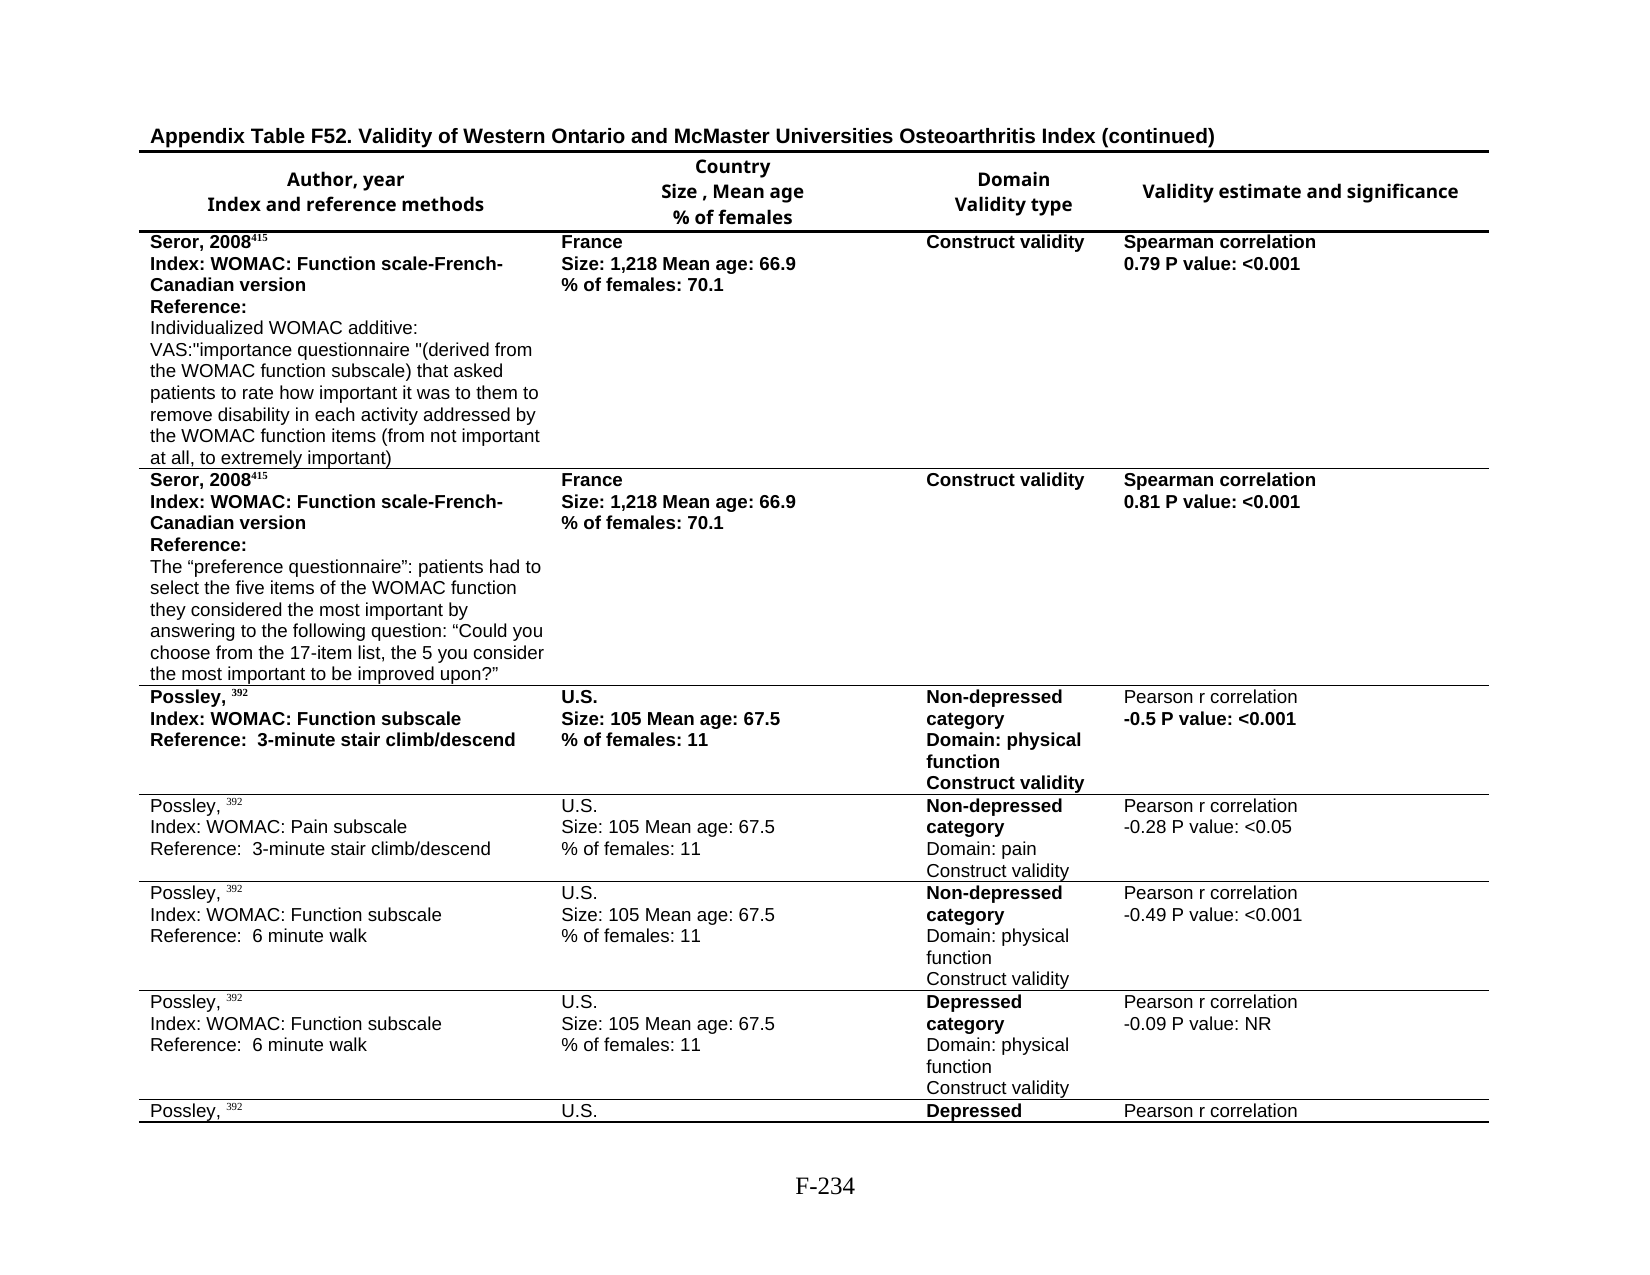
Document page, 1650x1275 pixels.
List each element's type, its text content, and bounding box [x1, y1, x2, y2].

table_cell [139, 1100, 550, 1121]
table_cell U.S. Size: 105 Mean age: 67.5 % of females: 11 [550, 991, 915, 1099]
table_cell Non-depressed category Domain: physical function Construct validity [915, 882, 1112, 990]
table_header Validity estimate and significance [1112, 153, 1489, 230]
table_cell Construct validity [915, 469, 1112, 685]
table_cell U.S. Size: 105 Mean age: 67.5 % of females: 11 [550, 795, 915, 881]
table_cell Construct validity [915, 233, 1112, 468]
table_cell Pearson r correlation -0.5 P value: <0.001 [1112, 686, 1489, 794]
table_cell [550, 1100, 915, 1121]
table_cell Non-depressed category Domain: physical function Construct validity [915, 686, 1112, 794]
table_cell Depressed category Domain: physical function Construct validity [915, 991, 1112, 1099]
table_cell Seror, 2008415 Index: WOMAC: Function scale-French-Canadian version Reference: The “preference questionnaire”: patients had to select the five items of the WOMAC function they considered the most important by answering to the following question: “Could you choose from the 17-item list, the 5 you consider the most important to be improved upon?” [139, 469, 550, 685]
table_cell Seror, 2008415 Index: WOMAC: Function scale-French-Canadian version Reference: Individualized WOMAC additive: VAS:"importance questionnaire "(derived from the WOMAC function subscale) that asked patients to rate how important it was to them to remove disability in each activity addressed by the WOMAC function items (from not important at all, to extremely important) [139, 233, 550, 468]
table_cell Non-depressed category Domain: pain Construct validity [915, 795, 1112, 881]
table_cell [915, 1100, 1112, 1121]
table_cell Possley, 392 Index: WOMAC: Function subscale Reference: 6 minute walk [139, 882, 550, 990]
table_cell Pearson r correlation -0.28 P value: <0.05 [1112, 795, 1489, 881]
table_cell Pearson r correlation -0.06 P value: NR [1112, 1100, 1489, 1121]
table_header Domain Validity type [915, 153, 1112, 230]
table_cell U.S. Size: 105 Mean age: 67.5 % of females: 11 [550, 686, 915, 794]
table_header Author, year Index and reference methods [139, 153, 550, 230]
table_cell Possley, 392 Index: WOMAC: Function subscale Reference: 6 minute walk [139, 991, 550, 1099]
table_cell Possley, 392 Index: WOMAC: Function subscale Reference: 3-minute stair climb/descend [139, 686, 550, 794]
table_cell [550, 233, 915, 468]
table_header Country Size , Mean age % of females [550, 153, 915, 230]
table_cell Possley, 392 Index: WOMAC: Pain subscale Reference: 3-minute stair climb/descend [139, 795, 550, 881]
table_cell U.S. Size: 105 Mean age: 67.5 % of females: 11 [550, 882, 915, 990]
table_cell Spearman correlation 0.79 P value: <0.001 [1112, 233, 1489, 468]
table_cell Pearson r correlation -0.49 P value: <0.001 [1112, 882, 1489, 990]
table_cell France Size: 1,218 Mean age: 66.9 % of females: 70.1 [550, 469, 915, 685]
table_cell Spearman correlation 0.81 P value: <0.001 [1112, 469, 1489, 685]
table_cell Pearson r correlation -0.09 P value: NR [1112, 991, 1489, 1099]
